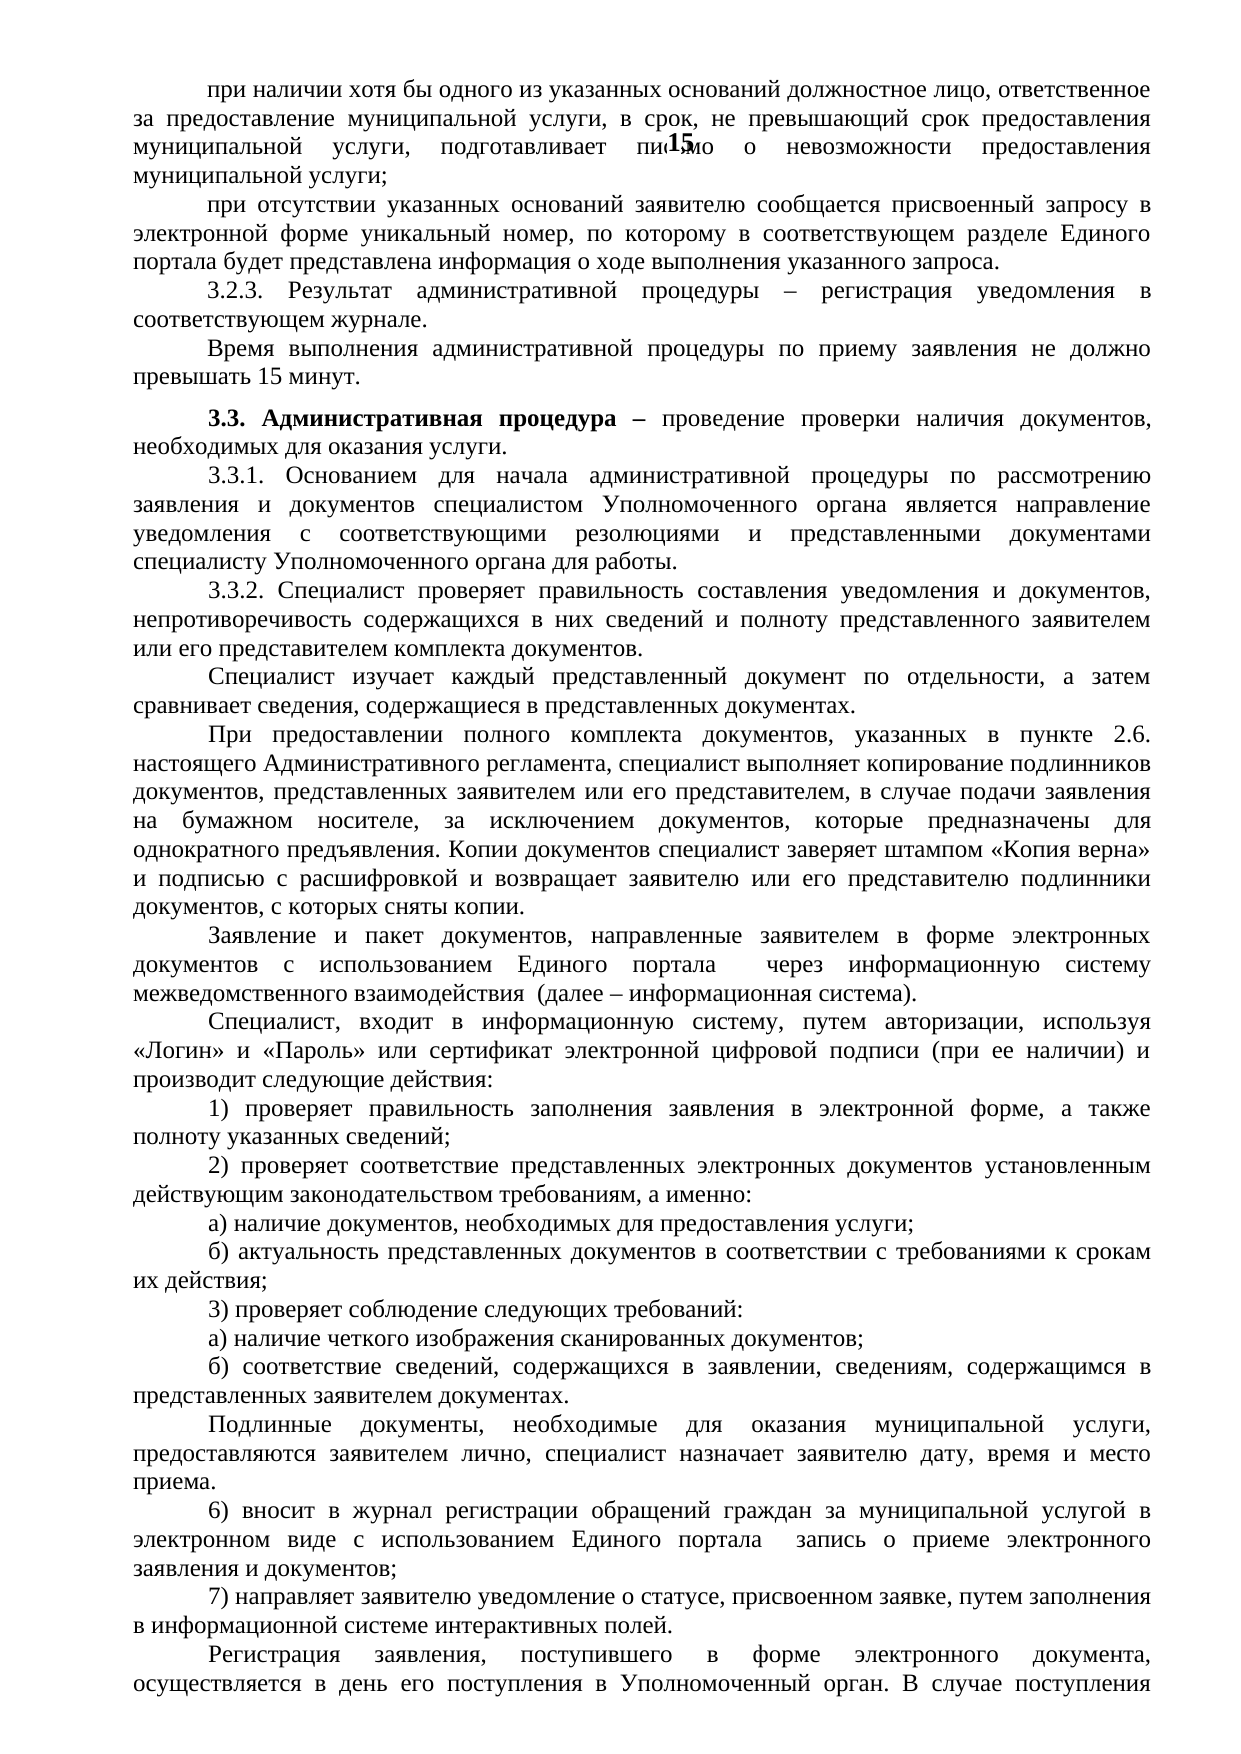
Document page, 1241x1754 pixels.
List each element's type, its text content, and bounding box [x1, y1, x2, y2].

text б) актуальность представленных документов в соответствии с требованиями к срокам их действия; [133, 1236, 1152, 1294]
text Специалист изучает каждый представленный документ по отдельности, а затем сравнивает сведения, содержащиеся в представленных документах. [133, 661, 1152, 719]
text Время выполнения административной процедуры по приему заявления не должно превышать 15 минут. [133, 333, 1152, 390]
text при наличии хотя бы одного из указанных оснований должностное лицо, ответственное за предоставление муниципальной услуги, в срок, не превышающий срок предоставления муниципальной услуги, подготавливает письмо о невозможности предоставления муниципальной услуги; [133, 74, 1152, 189]
text 3) проверяет соблюдение следующих требований: [133, 1294, 1152, 1323]
text а) наличие четкого изображения сканированных документов; [133, 1323, 1152, 1351]
text Подлинные документы, необходимые для оказания муниципальной услуги, предоставляются заявителем лично, специалист назначает заявителю дату, время и место приема. [133, 1409, 1152, 1495]
text 3.3. Административная процедура – проведение проверки наличия документов, необходимых для оказания услуги. [133, 403, 1152, 460]
text Заявление и пакет документов, направленные заявителем в форме электронных документов с использованием Единого портала через информационную систему межведомственного взаимодействия (далее – информационная система). [133, 920, 1152, 1006]
text 3.2.3. Результат административной процедуры – регистрация уведомления в соответствующем журнале. [133, 275, 1152, 333]
text 6) вносит в журнал регистрации обращений граждан за муниципальной услугой в электронном виде с использованием Единого портала запись о приеме электронного заявления и документов; [133, 1495, 1152, 1581]
text 7) направляет заявителю уведомление о статусе, присвоенном заявке, путем заполнения в информационной системе интерактивных полей. [133, 1581, 1152, 1639]
text 2) проверяет соответствие представленных электронных документов установленным действующим законодательством требованиям, а именно: [133, 1150, 1152, 1208]
text при отсутствии указанных оснований заявителю сообщается присвоенный запросу в электронной форме уникальный номер, по которому в соответствующем разделе Единого портала будет представлена информация о ходе выполнения указанного запроса. [133, 189, 1152, 275]
text 3.3.2. Специалист проверяет правильность составления уведомления и документов, непротиворечивость содержащихся в них сведений и полноту представленного заявителем или его представителем комплекта документов. [133, 575, 1152, 661]
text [133, 1639, 1152, 1696]
text Специалист, входит в информационную систему, путем авторизации, используя «Логин» и «Пароль» или сертификат электронной цифровой подписи (при ее наличии) и производит следующие действия: [133, 1006, 1152, 1093]
text 1) проверяет правильность заполнения заявления в электронной форме, а также полноту указанных сведений; [133, 1093, 1152, 1150]
text б) соответствие сведений, содержащихся в заявлении, сведениям, содержащимся в представленных заявителем документах. [133, 1351, 1152, 1409]
text При предоставлении полного комплекта документов, указанных в пункте 2.6. настоящего Административного регламента, специалист выполняет копирование подлинников документов, представленных заявителем или его представителем, в случае подачи заявления на бумажном носителе, за исключением документов, которые предназначены для однократного предъявления. Копии документов специалист заверяет штампом «Копия верна» и подписью с расшифровкой и возвращает заявителю или его представителю подлинники документов, с которых сняты копии. [133, 719, 1152, 920]
text 3.3.1. Основанием для начала административной процедуры по рассмотрению заявления и документов специалистом Уполномоченного органа является направление уведомления с соответствующими резолюциями и представленными документами специалисту Уполномоченного органа для работы. [133, 460, 1152, 575]
text а) наличие документов, необходимых для предоставления услуги; [133, 1208, 1152, 1236]
